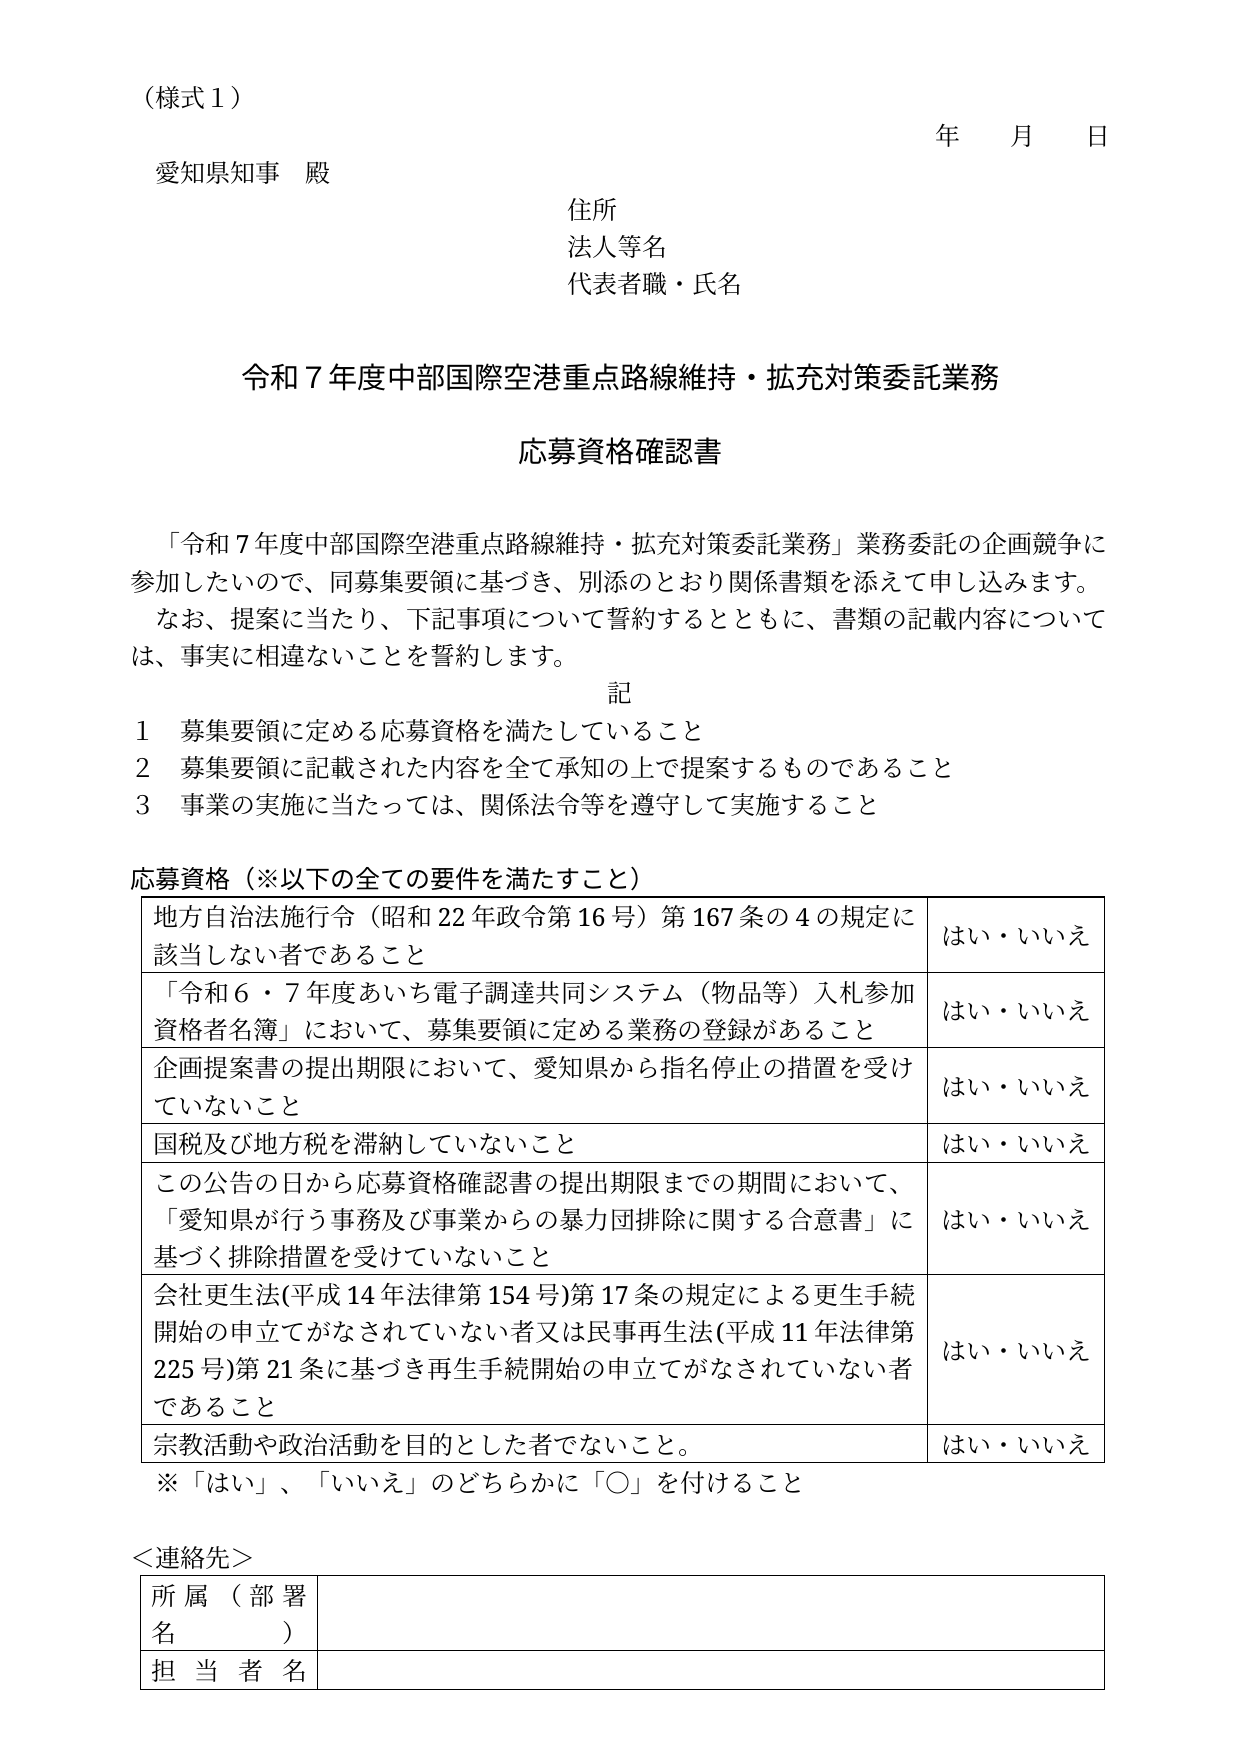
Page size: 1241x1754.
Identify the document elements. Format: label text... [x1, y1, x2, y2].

text 応募資格確認書 [130, 413, 1110, 487]
table_cell はい・いいえ [928, 1425, 1104, 1462]
table_cell 「令和６・７年度あいち電子調達共同システム（物品等）入札参加資格者名簿」において、募集要領に定める業務の登録があること [142, 973, 927, 1047]
text なお、提案に当たり、下記事項について誓約するとともに、書類の記載内容については、事実に相違ないことを誓約します。 [130, 599, 1110, 673]
table_header はい・いいえ [928, 898, 1104, 972]
table_header 地方自治法施行令（昭和22年政令第16号）第167条の4の規定に該当しない者であること [142, 898, 927, 972]
table_cell 企画提案書の提出期限において、愛知県から指名停止の措置を受けていないこと [142, 1048, 927, 1123]
table_cell 会社更生法(平成14年法律第154号)第17条の規定による更生手続開始の申立てがなされていない者又は民事再生法(平成11年法律第225号)第21条に基づき再生手続開始の申立てがなされていない者であること [142, 1275, 927, 1424]
table_cell はい・いいえ [928, 973, 1104, 1047]
text １ 募集要領に定める応募資格を満たしていること [130, 711, 1010, 748]
table_cell はい・いいえ [928, 1048, 1104, 1123]
subtitle 記 [130, 673, 1110, 711]
text ※「はい」、「いいえ」のどちらかに「○」を付けること [130, 1463, 1110, 1500]
text ＜連絡先＞ [130, 1538, 1110, 1575]
table_cell [318, 1651, 1104, 1688]
table_header [318, 1576, 1104, 1650]
table_cell はい・いいえ [928, 1275, 1104, 1424]
text 「令和7年度中部国際空港重点路線維持・拡充対策委託業務」業務委託の企画競争に参加したいので、同募集要領に基づき、別添のとおり関係書類を添えて申し込みます。 [130, 524, 1110, 599]
text 年 月 日 [130, 115, 1110, 153]
text 代表者職・氏名 [567, 264, 1110, 301]
text （様式１） [130, 78, 1110, 115]
table_cell 国税及び地方税を滞納していないこと [142, 1124, 927, 1162]
text 住所 [567, 190, 1110, 227]
text 応募資格（※以下の全ての要件を満たすこと） [130, 859, 1110, 896]
table_header 所属（部署名） [141, 1576, 317, 1650]
text 愛知県知事 殿 [130, 153, 1110, 190]
table_cell 担当者名 [141, 1651, 317, 1688]
text ２ 募集要領に記載された内容を全て承知の上で提案するものであること [130, 748, 1010, 785]
table_cell 宗教活動や政治活動を目的とした者でないこと。 [142, 1425, 927, 1462]
text ３ 事業の実施に当たっては、関係法令等を遵守して実施すること [130, 785, 1010, 822]
table_cell はい・いいえ [928, 1163, 1104, 1274]
text 令和７年度中部国際空港重点路線維持・拡充対策委託業務 [130, 339, 1110, 413]
table_cell この公告の日から応募資格確認書の提出期限までの期間において、「愛知県が行う事務及び事業からの暴力団排除に関する合意書」に基づく排除措置を受けていないこと [142, 1163, 927, 1274]
table_cell はい・いいえ [928, 1124, 1104, 1162]
text 法人等名 [567, 227, 1110, 264]
